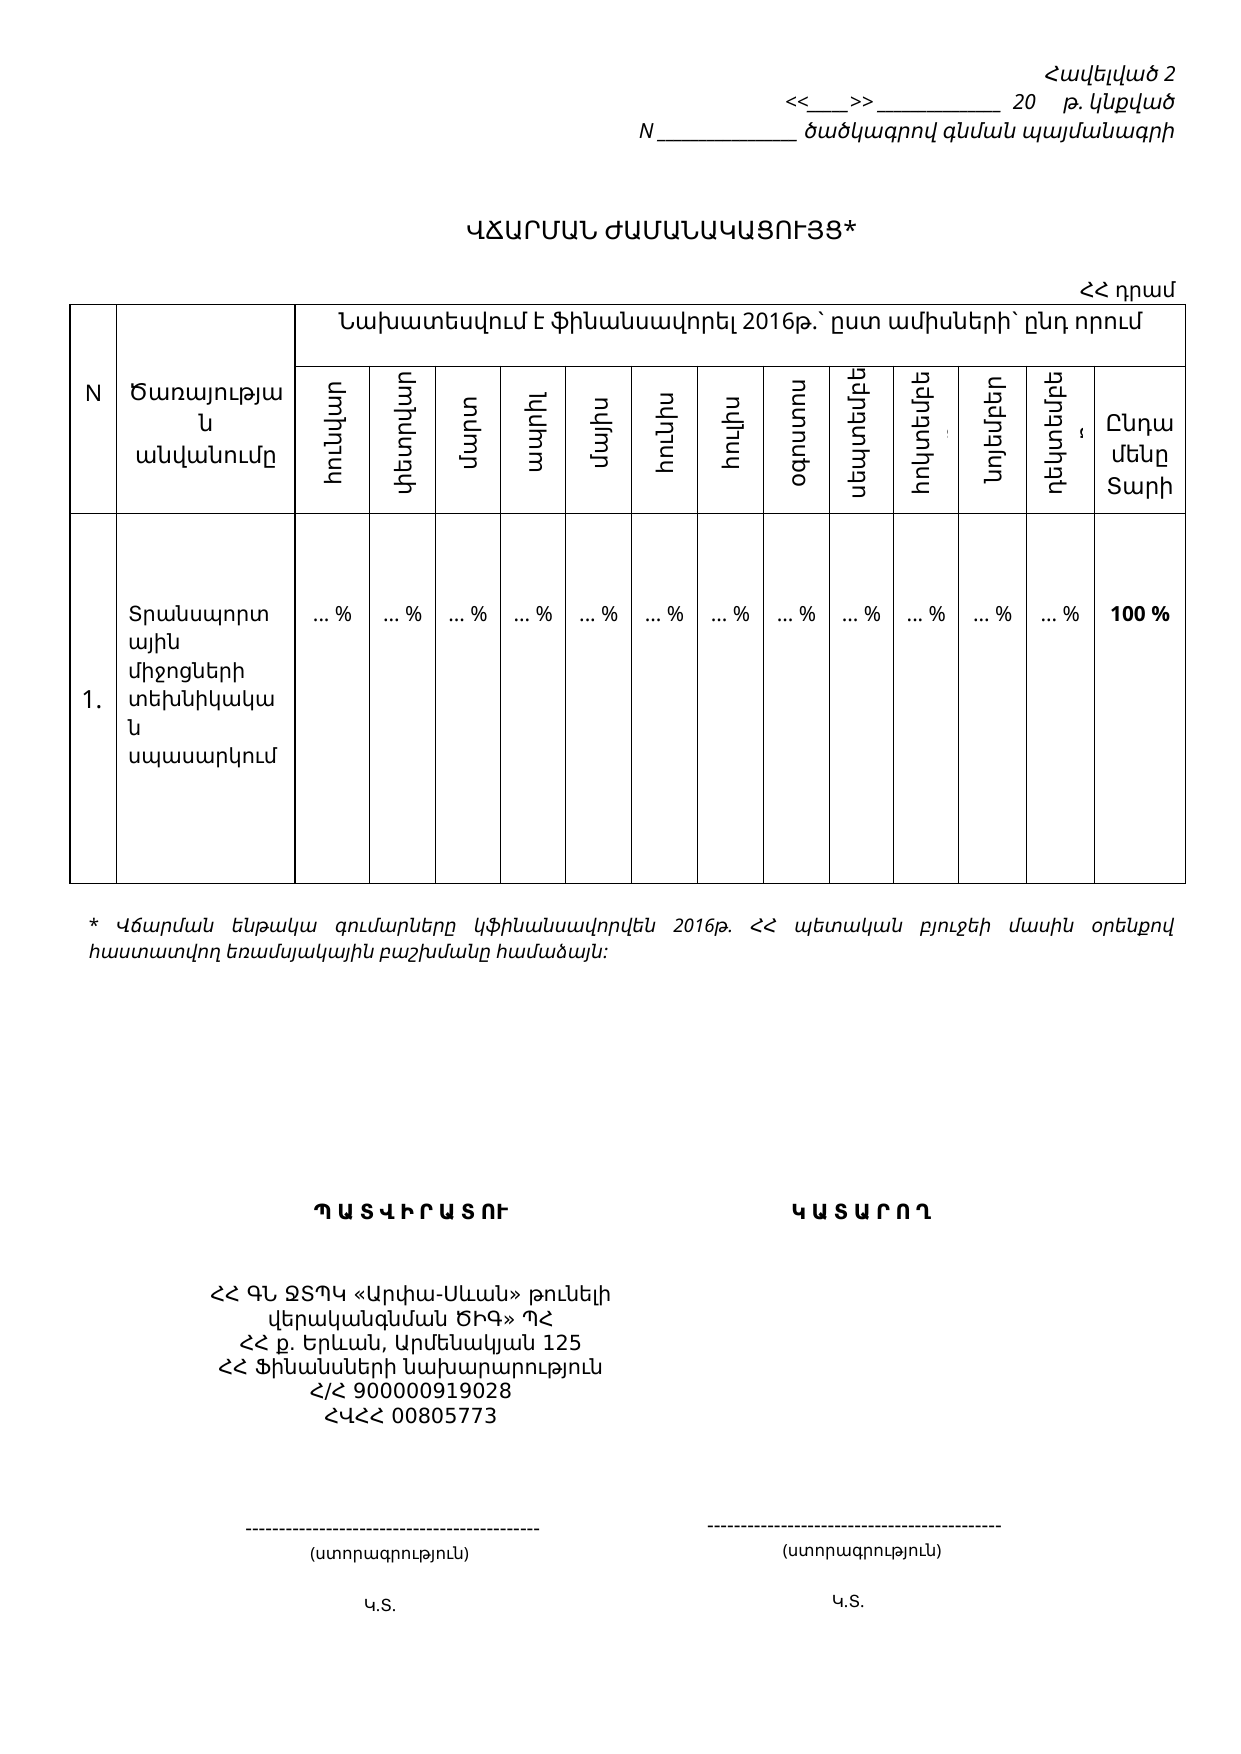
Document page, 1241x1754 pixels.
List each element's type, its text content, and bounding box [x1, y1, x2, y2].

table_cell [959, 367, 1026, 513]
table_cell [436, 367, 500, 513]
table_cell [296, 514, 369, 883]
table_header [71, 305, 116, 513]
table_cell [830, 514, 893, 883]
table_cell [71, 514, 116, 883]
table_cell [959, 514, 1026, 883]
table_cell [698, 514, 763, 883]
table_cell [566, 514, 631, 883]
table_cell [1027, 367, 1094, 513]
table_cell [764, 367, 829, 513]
text N _________________ ծածկագրով գնման պայմանագրի [89, 116, 1175, 144]
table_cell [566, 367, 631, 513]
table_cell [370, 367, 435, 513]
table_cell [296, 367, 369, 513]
text ՎՃԱՐՄԱՆ ԺԱՄԱՆԱԿԱՑՈՒՅՑ* [89, 212, 1175, 247]
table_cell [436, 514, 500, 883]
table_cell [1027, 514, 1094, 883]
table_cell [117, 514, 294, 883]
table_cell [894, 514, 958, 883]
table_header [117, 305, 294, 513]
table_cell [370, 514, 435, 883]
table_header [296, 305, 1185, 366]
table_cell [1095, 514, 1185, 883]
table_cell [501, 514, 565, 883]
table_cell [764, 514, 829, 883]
text Հավելված 2 [89, 59, 1175, 87]
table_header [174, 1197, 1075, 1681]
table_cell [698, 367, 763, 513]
text * Վճարման ենթակա գումարները կֆինանսավորվեն 2016թ. ՀՀ պետական բյուջեի մասին օրենքով հաստատվող եռամսյակային բաշխմանը համաձայն: [89, 913, 1175, 964]
text ՀՀ դրամ [89, 275, 1175, 304]
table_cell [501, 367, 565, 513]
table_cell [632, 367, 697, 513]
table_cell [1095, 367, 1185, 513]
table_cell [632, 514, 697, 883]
text <<_____>> _______________ 20 թ. կնքված [89, 87, 1175, 116]
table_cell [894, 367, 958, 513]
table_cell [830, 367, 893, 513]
